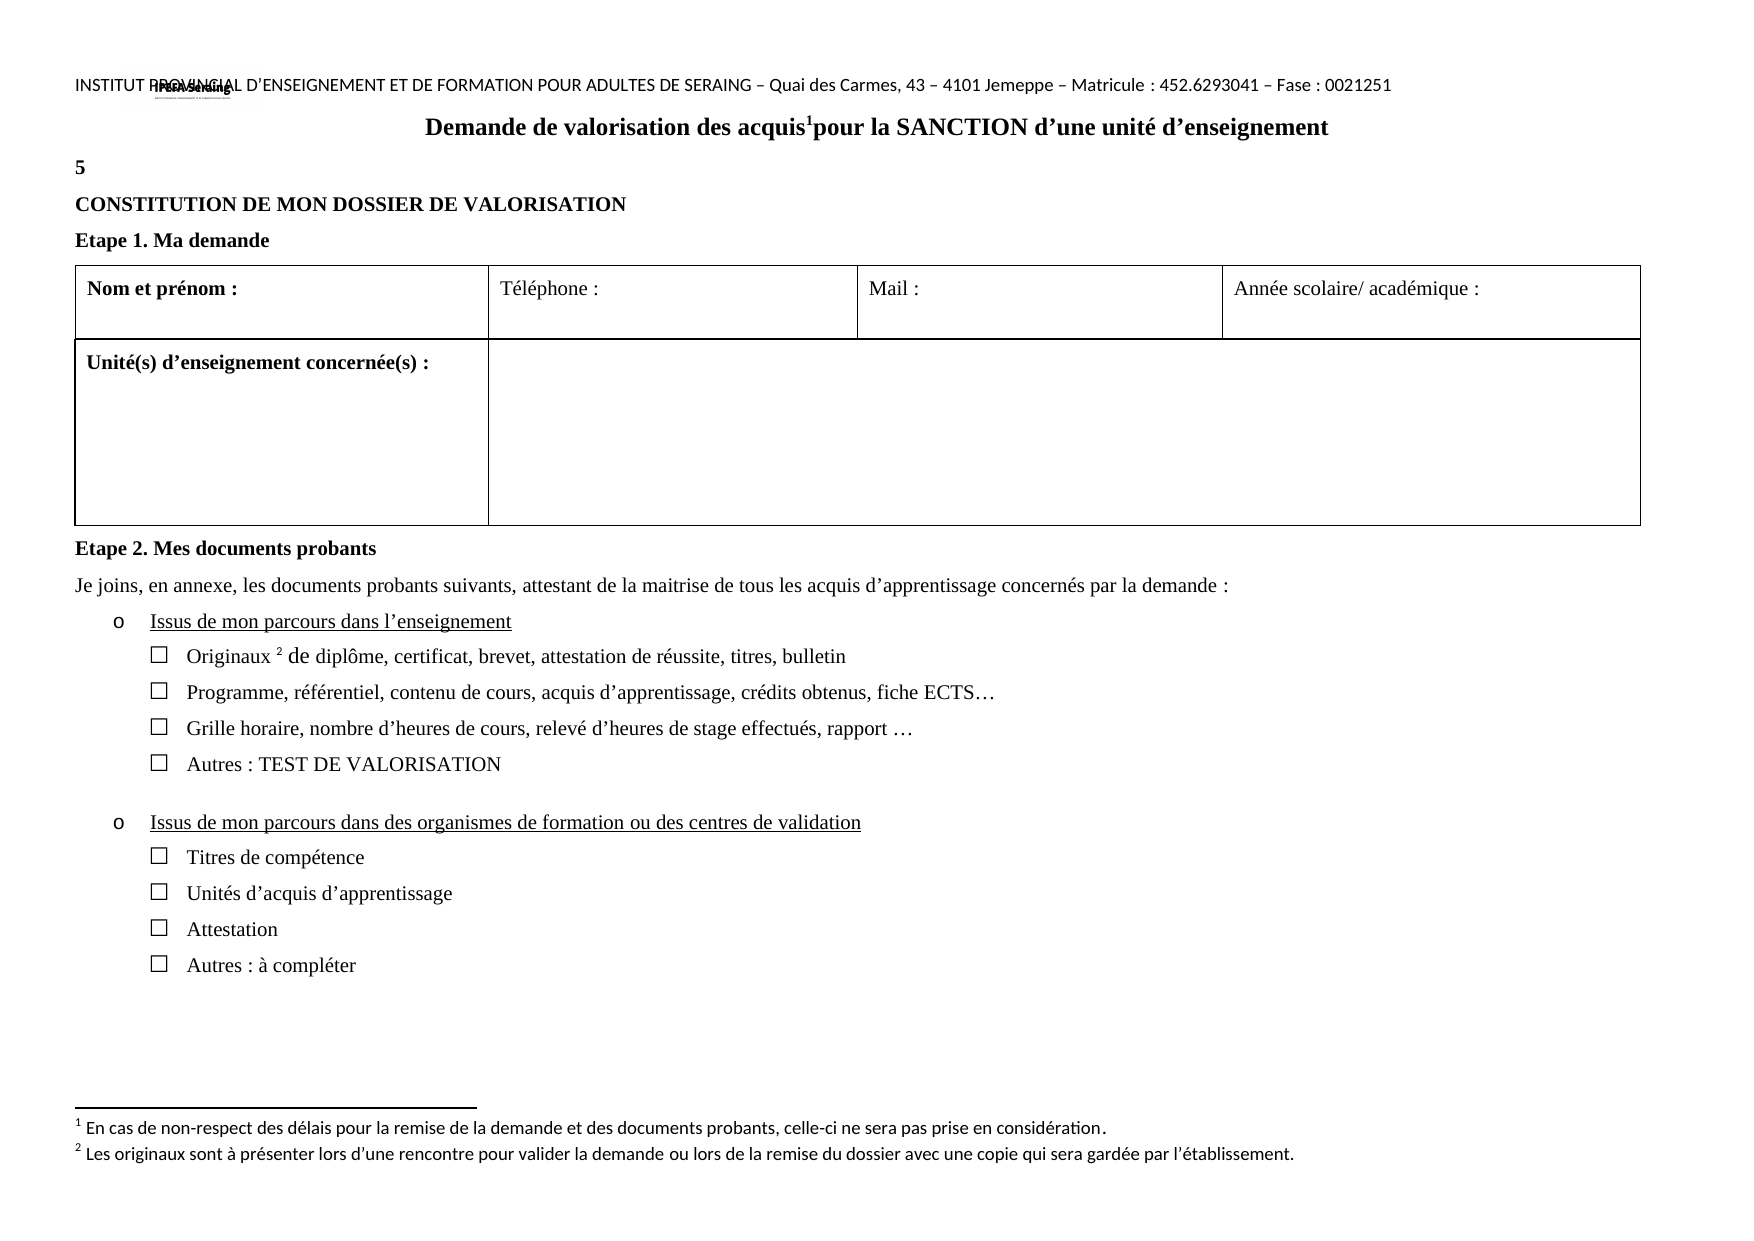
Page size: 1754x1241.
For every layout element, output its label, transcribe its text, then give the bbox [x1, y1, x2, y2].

text Originaux de diplôme, certificat, brevet, attestation de réussite, titres, bulletin [149, 639, 1679, 670]
text Etape 2. Mes documents probants [75, 536, 1679, 560]
text 5 [75, 155, 1679, 179]
table_header [489, 340, 1640, 525]
list Issus de mon parcours dans l’enseignement [112, 609, 1679, 635]
text Je joins, en annexe, les documents probants suivants, attestant de la maitrise de tous les acquis d’apprentissage concernés par la demande : [75, 573, 1679, 597]
text Unités d’acquis d’apprentissage [149, 876, 1679, 907]
text Etape 1. Ma demande [75, 228, 1679, 252]
text Titres de compétence [149, 840, 1679, 871]
text Autres : TEST DE VALORISATION [149, 747, 1679, 778]
text Demande de valorisation des acquispour la SANCTION d’une unité d’enseignement [75, 112, 1679, 141]
list Issus de mon parcours dans des organismes de formation ou des centres de validation [112, 810, 1679, 836]
table_header Téléphone : [489, 266, 857, 338]
table_header Nom et prénom : [76, 266, 488, 338]
text Autres : à compléter [149, 948, 1679, 979]
table_header Mail : [858, 266, 1222, 338]
text Programme, référentiel, contenu de cours, acquis d’apprentissage, crédits obtenus, fiche ECTS… [149, 675, 1679, 706]
table_header Unité(s) d’enseignement concernée(s) : [76, 340, 488, 525]
text CONSTITUTION DE MON DOSSIER DE VALORISATION [75, 192, 1679, 216]
text Grille horaire, nombre d’heures de cours, relevé d’heures de stage effectués, rapport … [149, 711, 1679, 742]
picture [121, 69, 264, 111]
text Attestation [149, 912, 1679, 943]
table_header Année scolaire/ académique : [1223, 266, 1640, 338]
